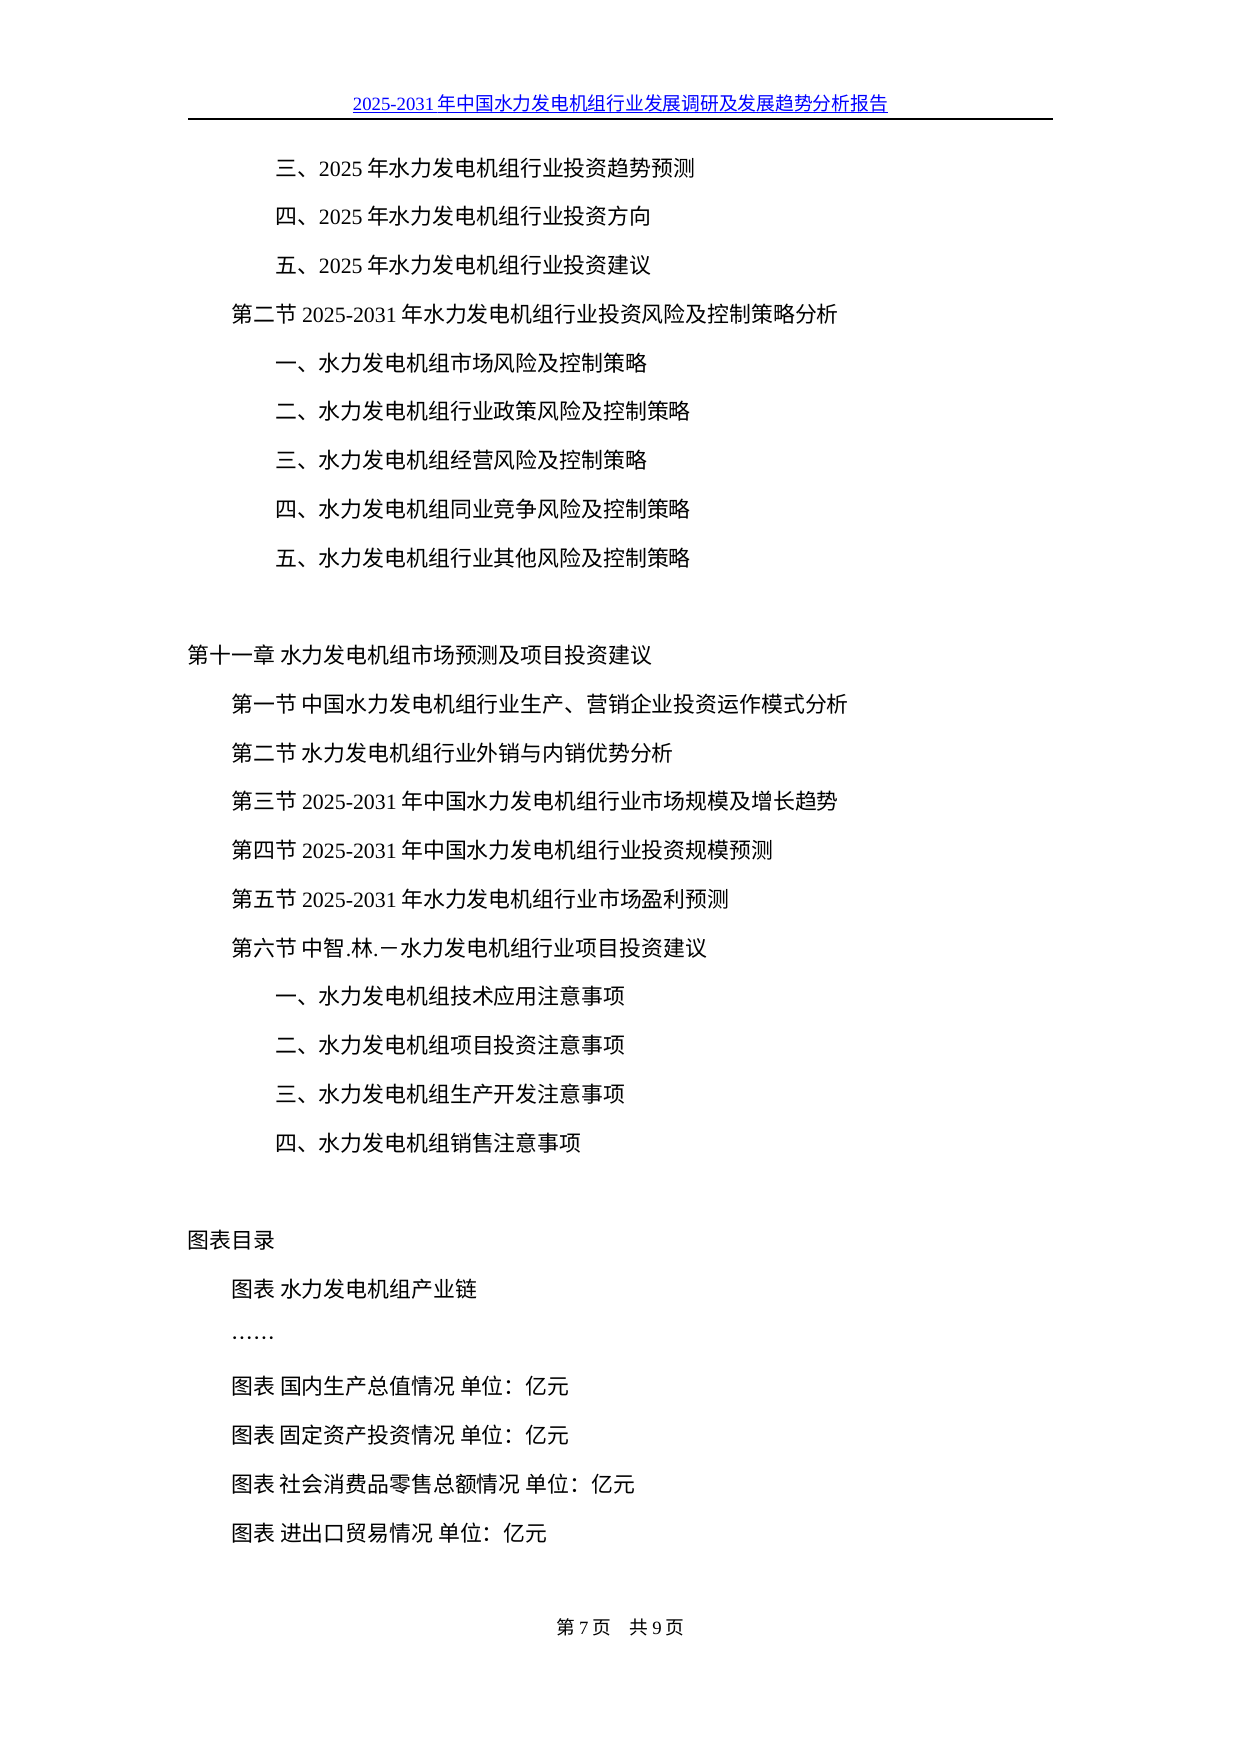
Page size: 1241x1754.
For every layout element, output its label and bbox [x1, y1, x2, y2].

text [187, 150, 1053, 1548]
